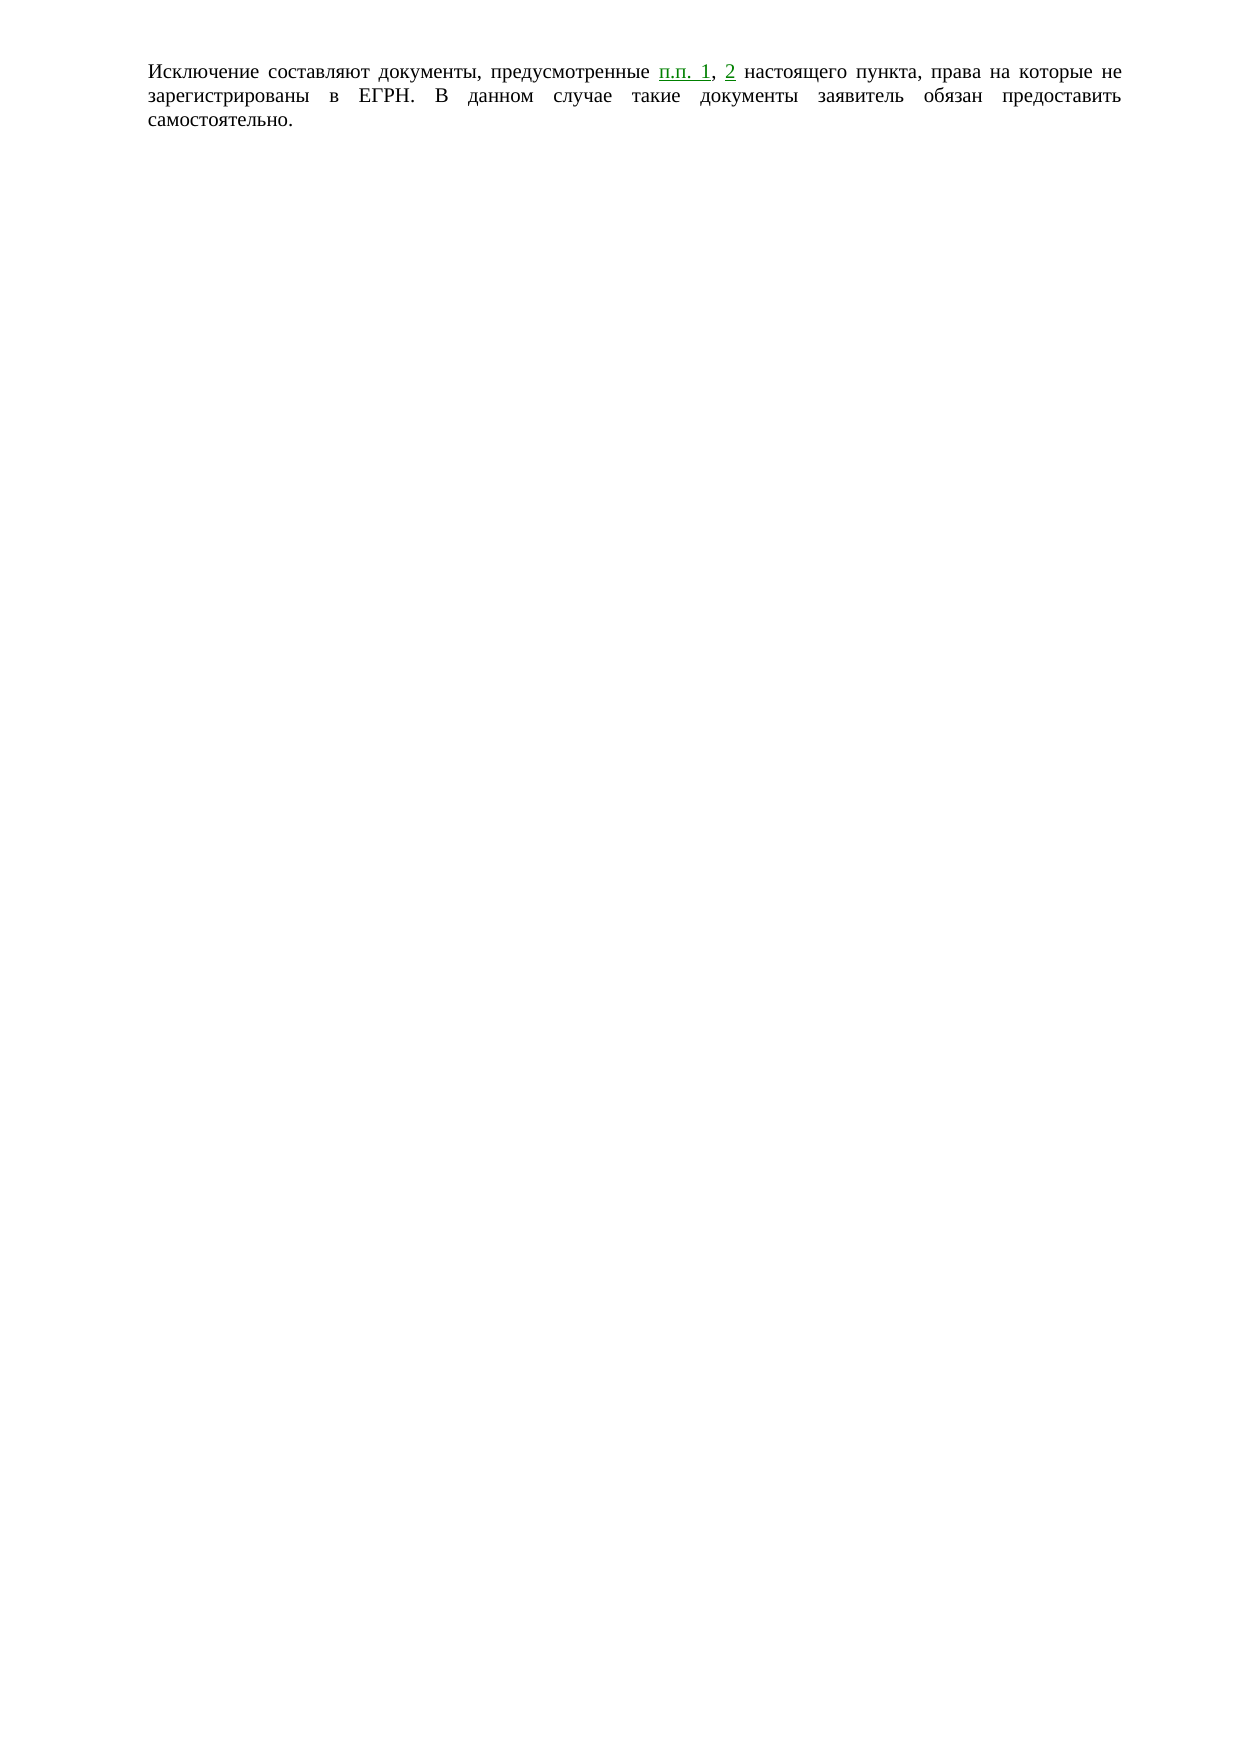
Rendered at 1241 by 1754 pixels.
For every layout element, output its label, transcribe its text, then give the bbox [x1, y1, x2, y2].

text Исключение составляют документы, предусмотренные п.п. 1, 2 настоящего пункта, права на которые не зарегистрированы в ЕГРН. В данном случае такие документы заявитель обязан предоставить самостоятельно. [148, 59, 1122, 131]
